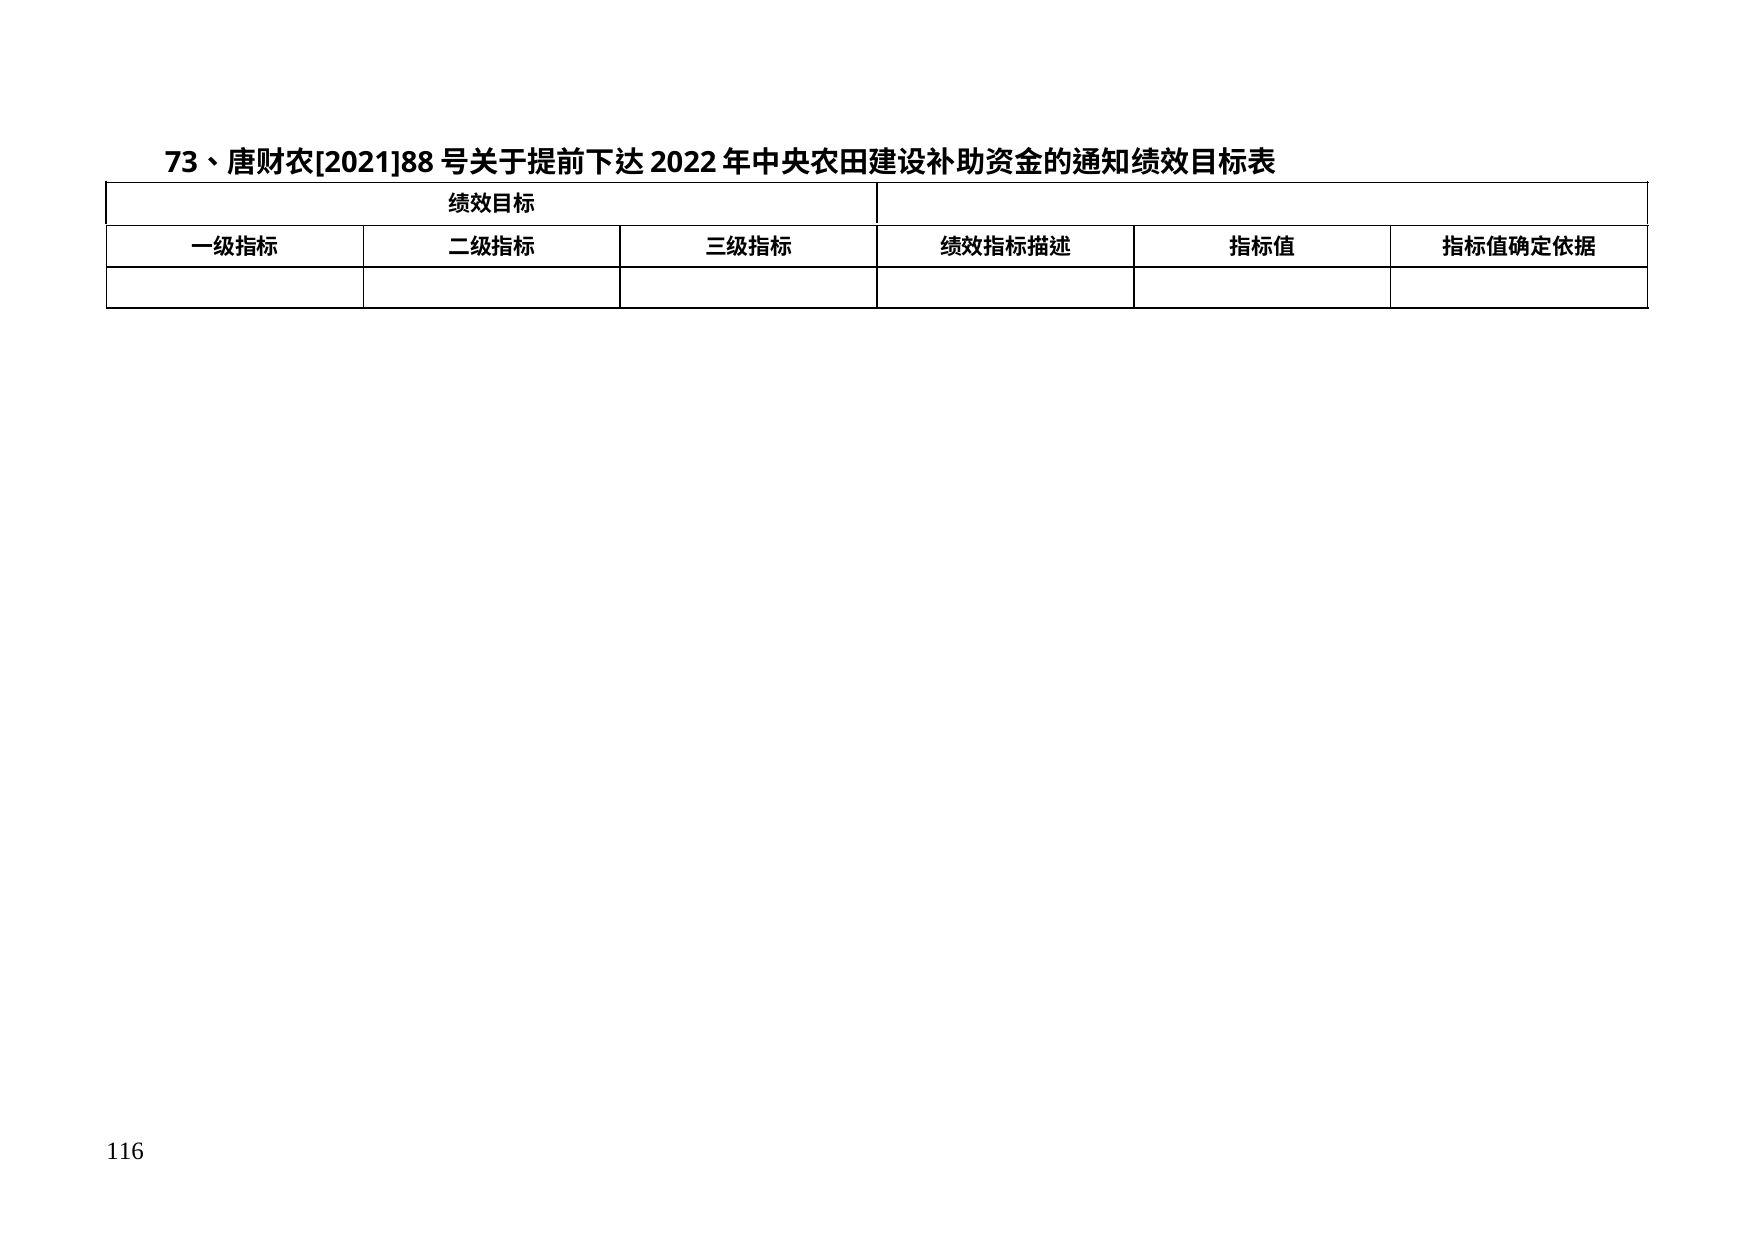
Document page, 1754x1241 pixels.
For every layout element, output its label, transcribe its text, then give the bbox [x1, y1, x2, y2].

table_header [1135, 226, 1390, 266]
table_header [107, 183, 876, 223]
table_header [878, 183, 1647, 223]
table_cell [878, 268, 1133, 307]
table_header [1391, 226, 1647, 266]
text 73、唐财农[2021]88号关于提前下达2022年中央农田建设补助资金的通知绩效目标表 [106, 142, 1648, 181]
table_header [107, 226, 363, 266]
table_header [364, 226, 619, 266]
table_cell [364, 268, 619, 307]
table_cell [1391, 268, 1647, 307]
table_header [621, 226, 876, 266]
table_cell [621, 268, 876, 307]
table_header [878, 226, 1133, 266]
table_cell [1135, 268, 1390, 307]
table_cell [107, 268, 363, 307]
